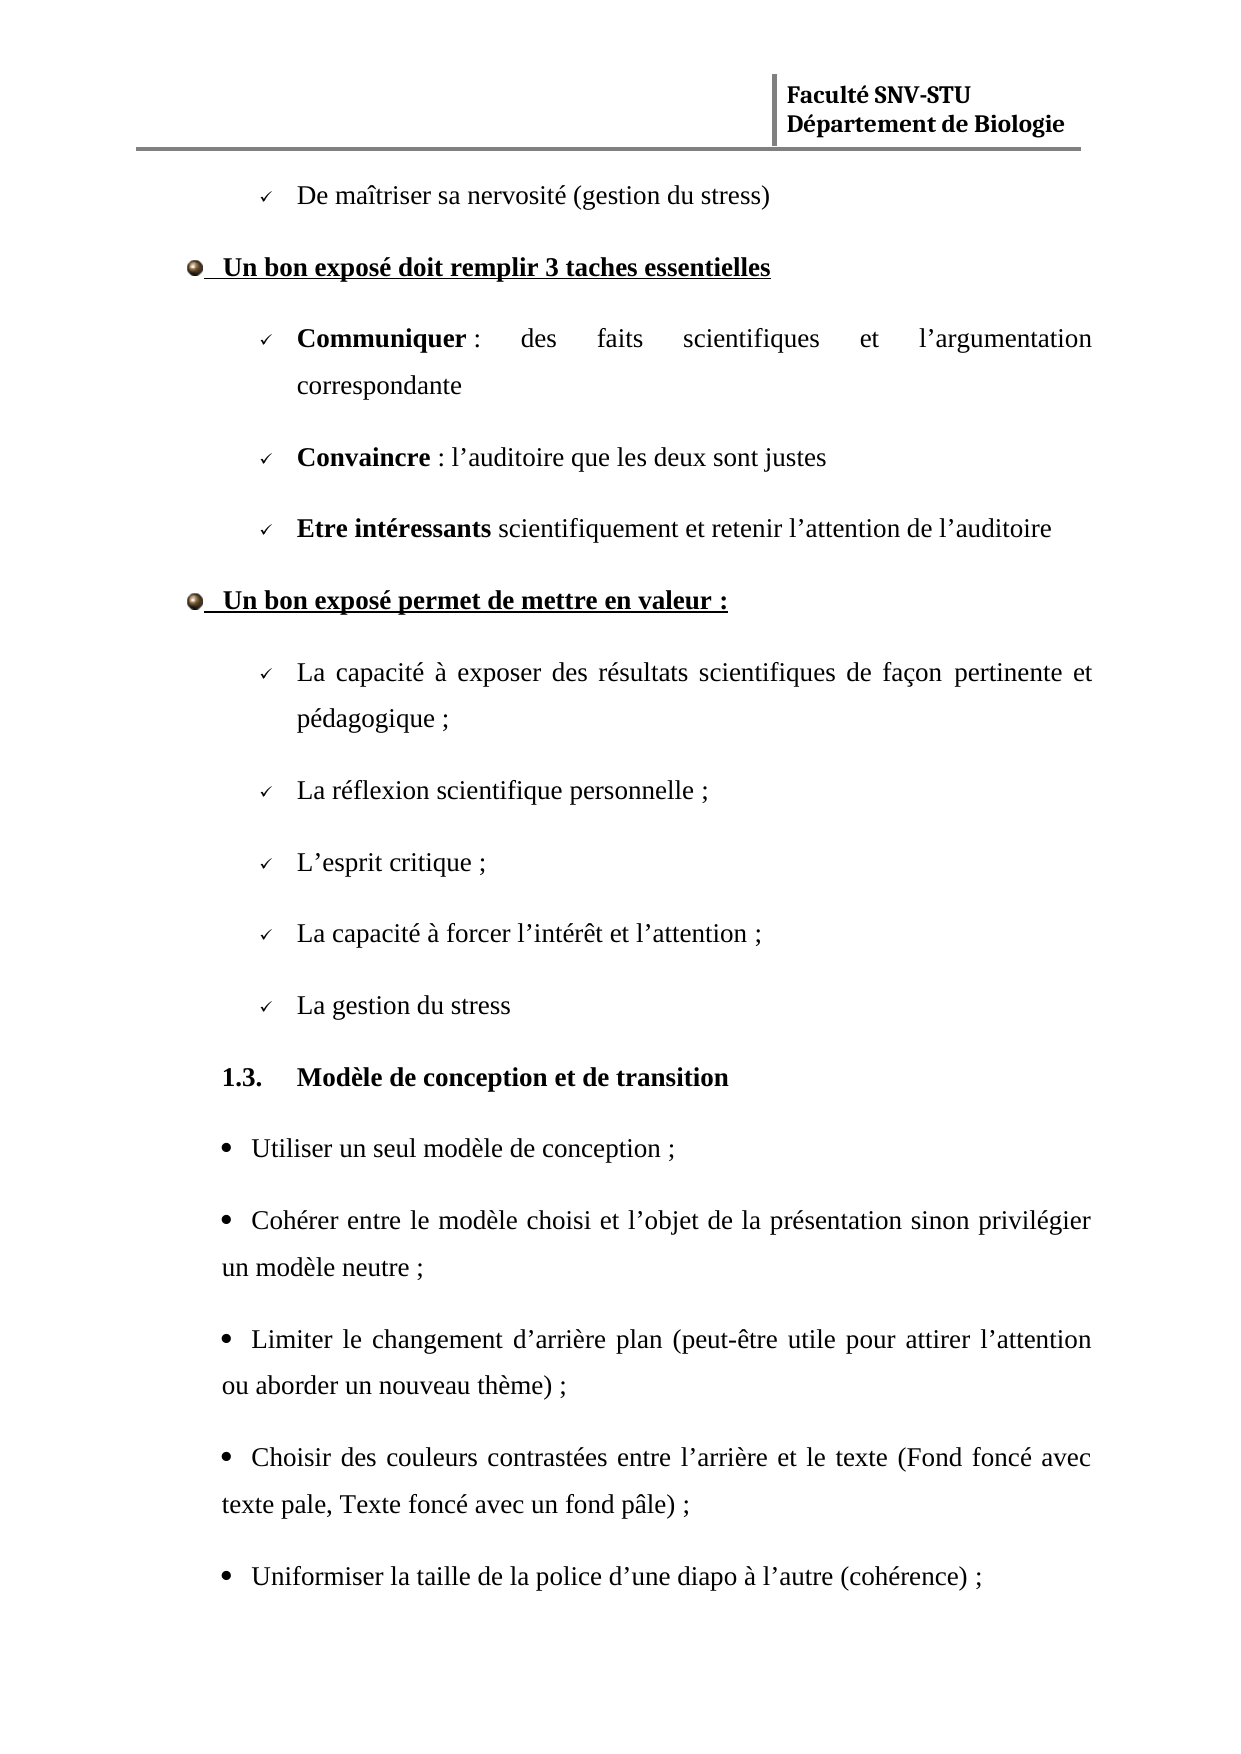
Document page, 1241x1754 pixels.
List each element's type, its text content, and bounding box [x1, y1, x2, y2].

list La capacité à exposer des résultats scientifiques de façon pertinente et pédagogique ; [259, 656, 1092, 733]
list Un bon exposé doit remplir 3 taches essentielles [185, 251, 1092, 282]
list La gestion du stress [259, 989, 1092, 1020]
list Modèle de conception et de transition [222, 1061, 1092, 1092]
list Limiter le changement d’arrière plan (peut-être utile pour attirer l’attention ou aborder un nouveau thème) ; [222, 1323, 1092, 1401]
picture [186, 592, 203, 610]
list Utiliser un seul modèle de conception ; [222, 1132, 1092, 1164]
list L’esprit critique ; [259, 846, 1092, 877]
list Uniformiser la taille de la police d’une diapo à l’autre (cohérence) ; [222, 1559, 1092, 1591]
list Convaincre : l’auditoire que les deux sont justes [259, 441, 1092, 472]
list Communiquer : des faits scientifiques et l’argumentation correspondante [259, 322, 1092, 400]
list Choisir des couleurs contrastées entre l’arrière et le texte (Fond foncé avec texte pale, Texte foncé avec un fond pâle) ; [222, 1441, 1092, 1519]
list Un bon exposé permet de mettre en valeur : [185, 584, 1092, 615]
list Cohérer entre le modèle choisi et l’objet de la présentation sinon privilégier un modèle neutre ; [222, 1204, 1092, 1282]
picture [186, 259, 203, 276]
list De maîtriser sa nervosité (gestion du stress) [259, 179, 1092, 210]
list La réflexion scientifique personnelle ; [259, 774, 1092, 805]
list Etre intéressants scientifiquement et retenir l’attention de l’auditoire [259, 512, 1092, 543]
list La capacité à forcer l’intérêt et l’attention ; [259, 917, 1092, 948]
